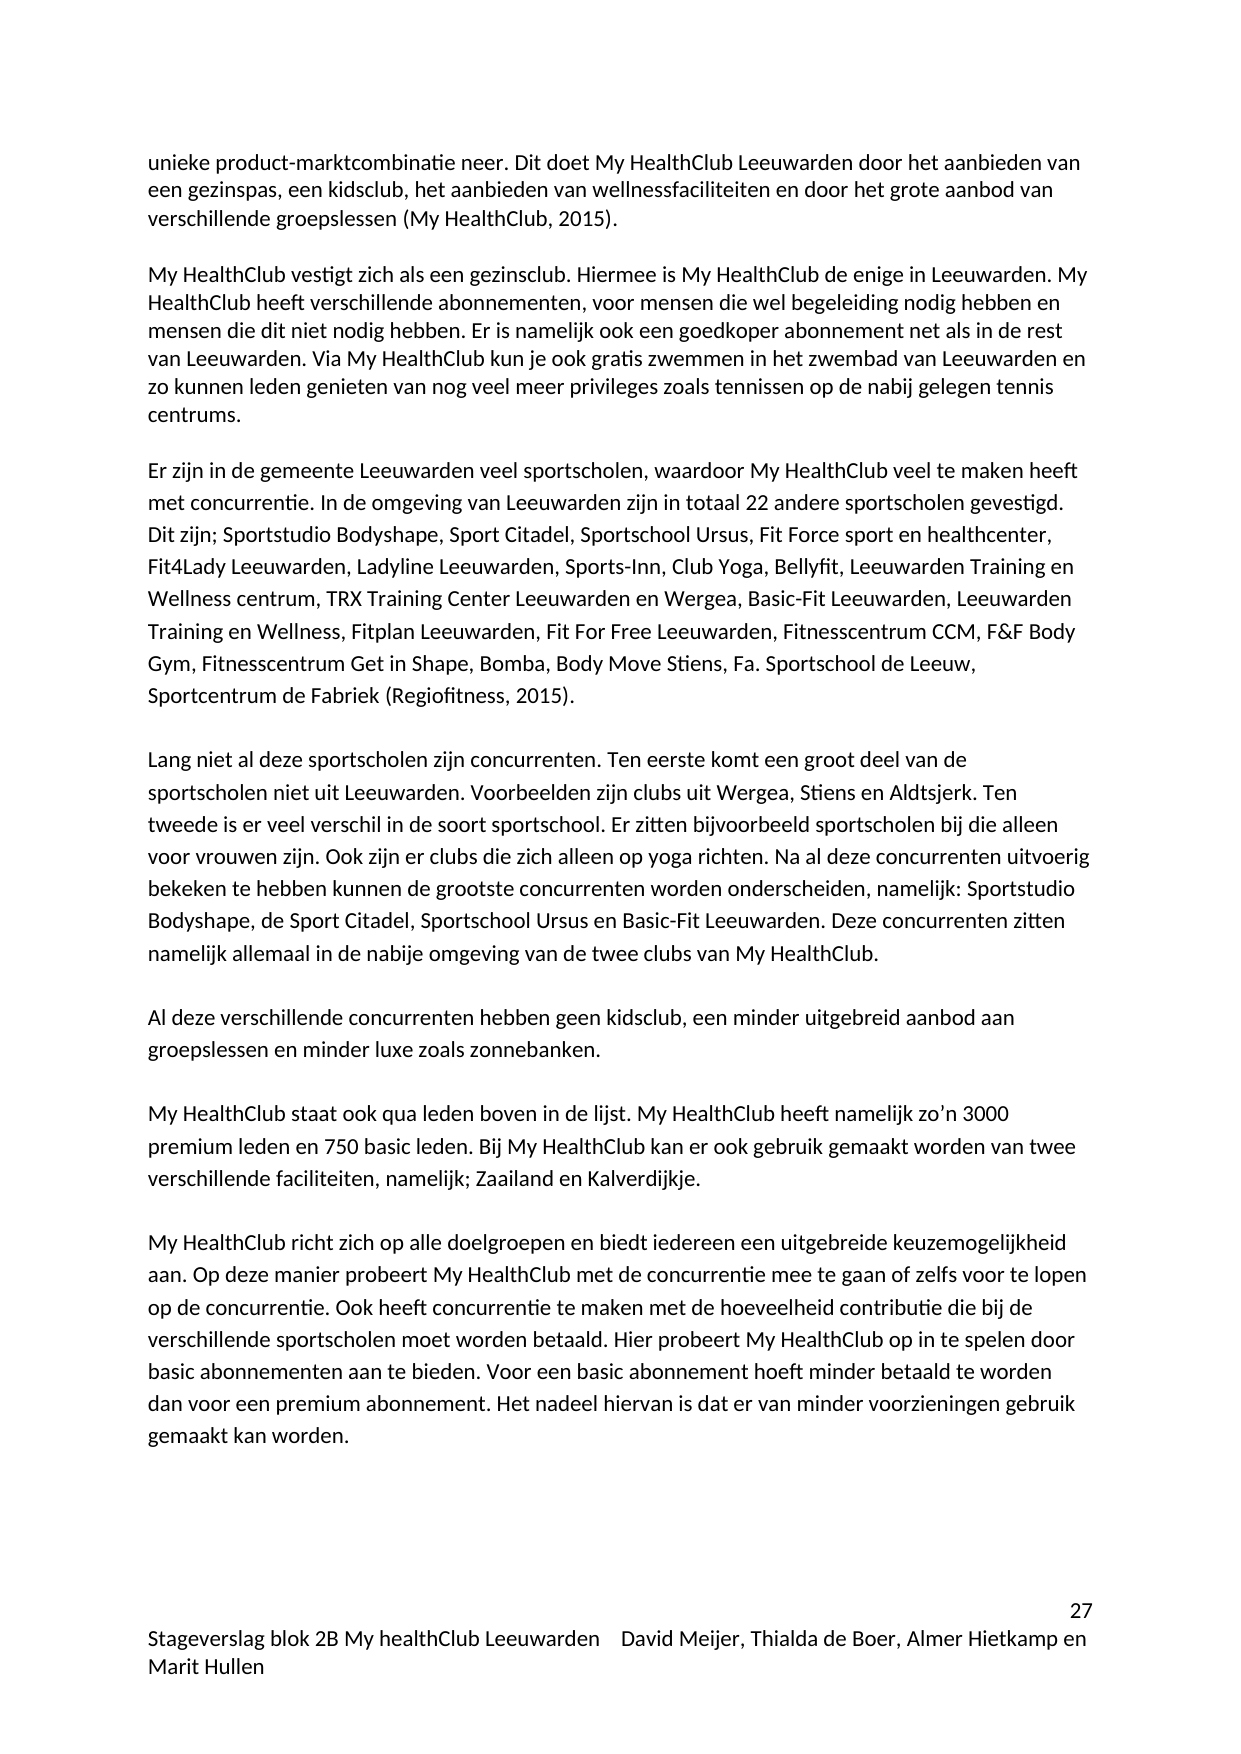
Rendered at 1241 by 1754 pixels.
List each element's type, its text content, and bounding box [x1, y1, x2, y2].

text Er zijn in de gemeente Leeuwarden veel sportscholen, waardoor My HealthClub veel te maken heeft met concurrentie. In de omgeving van Leeuwarden zijn in totaal 22 andere sportscholen gevestigd. Dit zijn; Sportstudio Bodyshape, Sport Citadel, Sportschool Ursus, Fit Force sport en healthcenter, Fit4Lady Leeuwarden, Ladyline Leeuwarden, Sports-Inn, Club Yoga, Bellyfit, Leeuwarden Training en Wellness centrum, TRX Training Center Leeuwarden en Wergea, Basic-Fit Leeuwarden, Leeuwarden Training en Wellness, Fitplan Leeuwarden, Fit For Free Leeuwarden, Fitnesscentrum CCM, F&F Body Gym, Fitnesscentrum Get in Shape, Bomba, Body Move Stiens, Fa. Sportschool de Leeuw, Sportcentrum de Fabriek . [148, 456, 1093, 709]
text Lang niet al deze sportscholen zijn concurrenten. Ten eerste komt een groot deel van de sportscholen niet uit Leeuwarden. Voorbeelden zijn clubs uit Wergea, Stiens en Aldtsjerk. Ten tweede is er veel verschil in de soort sportschool. Er zitten bijvoorbeeld sportscholen bij die alleen voor vrouwen zijn. Ook zijn er clubs die zich alleen op yoga richten. Na al deze concurrenten uitvoerig bekeken te hebben kunnen de grootste concurrenten worden onderscheiden, namelijk: Sportstudio Bodyshape, de Sport Citadel, Sportschool Ursus en Basic-Fit Leeuwarden. Deze concurrenten zitten namelijk allemaal in de nabije omgeving van de twee clubs van My HealthClub. [148, 746, 1093, 967]
text My HealthClub vestigt zich als een gezinsclub. Hiermee is My HealthClub de enige in Leeuwarden. My HealthClub heeft verschillende abonnementen, voor mensen die wel begeleiding nodig hebben en mensen die dit niet nodig hebben. Er is namelijk ook een goedkoper abonnement net als in de rest van Leeuwarden. Via My HealthClub kun je ook gratis zwemmen in het zwembad van Leeuwarden en zo kunnen leden genieten van nog veel meer privileges zoals tennissen op de nabij gelegen tennis centrums. [148, 260, 1093, 456]
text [148, 148, 1093, 232]
text My HealthClub staat ook qua leden boven in de lijst. My HealthClub heeft namelijk zo’n 3000 premium leden en 750 basic leden. Bij My HealthClub kan er ook gebruik gemaakt worden van twee verschillende faciliteiten, namelijk; Zaailand en Kalverdijkje. [148, 1099, 1093, 1192]
text Al deze verschillende concurrenten hebben geen kidsclub, een minder uitgebreid aanbod aan groepslessen en minder luxe zoals zonnebanken. [148, 1003, 1093, 1063]
text My HealthClub richt zich op alle doelgroepen en biedt iedereen een uitgebreide keuzemogelijkheid aan. Op deze manier probeert My HealthClub met de concurrentie mee te gaan of zelfs voor te lopen op de concurrentie. Ook heeft concurrentie te maken met de hoeveelheid contributie die bij de verschillende sportscholen moet worden betaald. Hier probeert My HealthClub op in te spelen door basic abonnementen aan te bieden. Voor een basic abonnement hoeft minder betaald te worden dan voor een premium abonnement. Het nadeel hiervan is dat er van minder voorzieningen gebruik gemaakt kan worden. [148, 1228, 1093, 1449]
